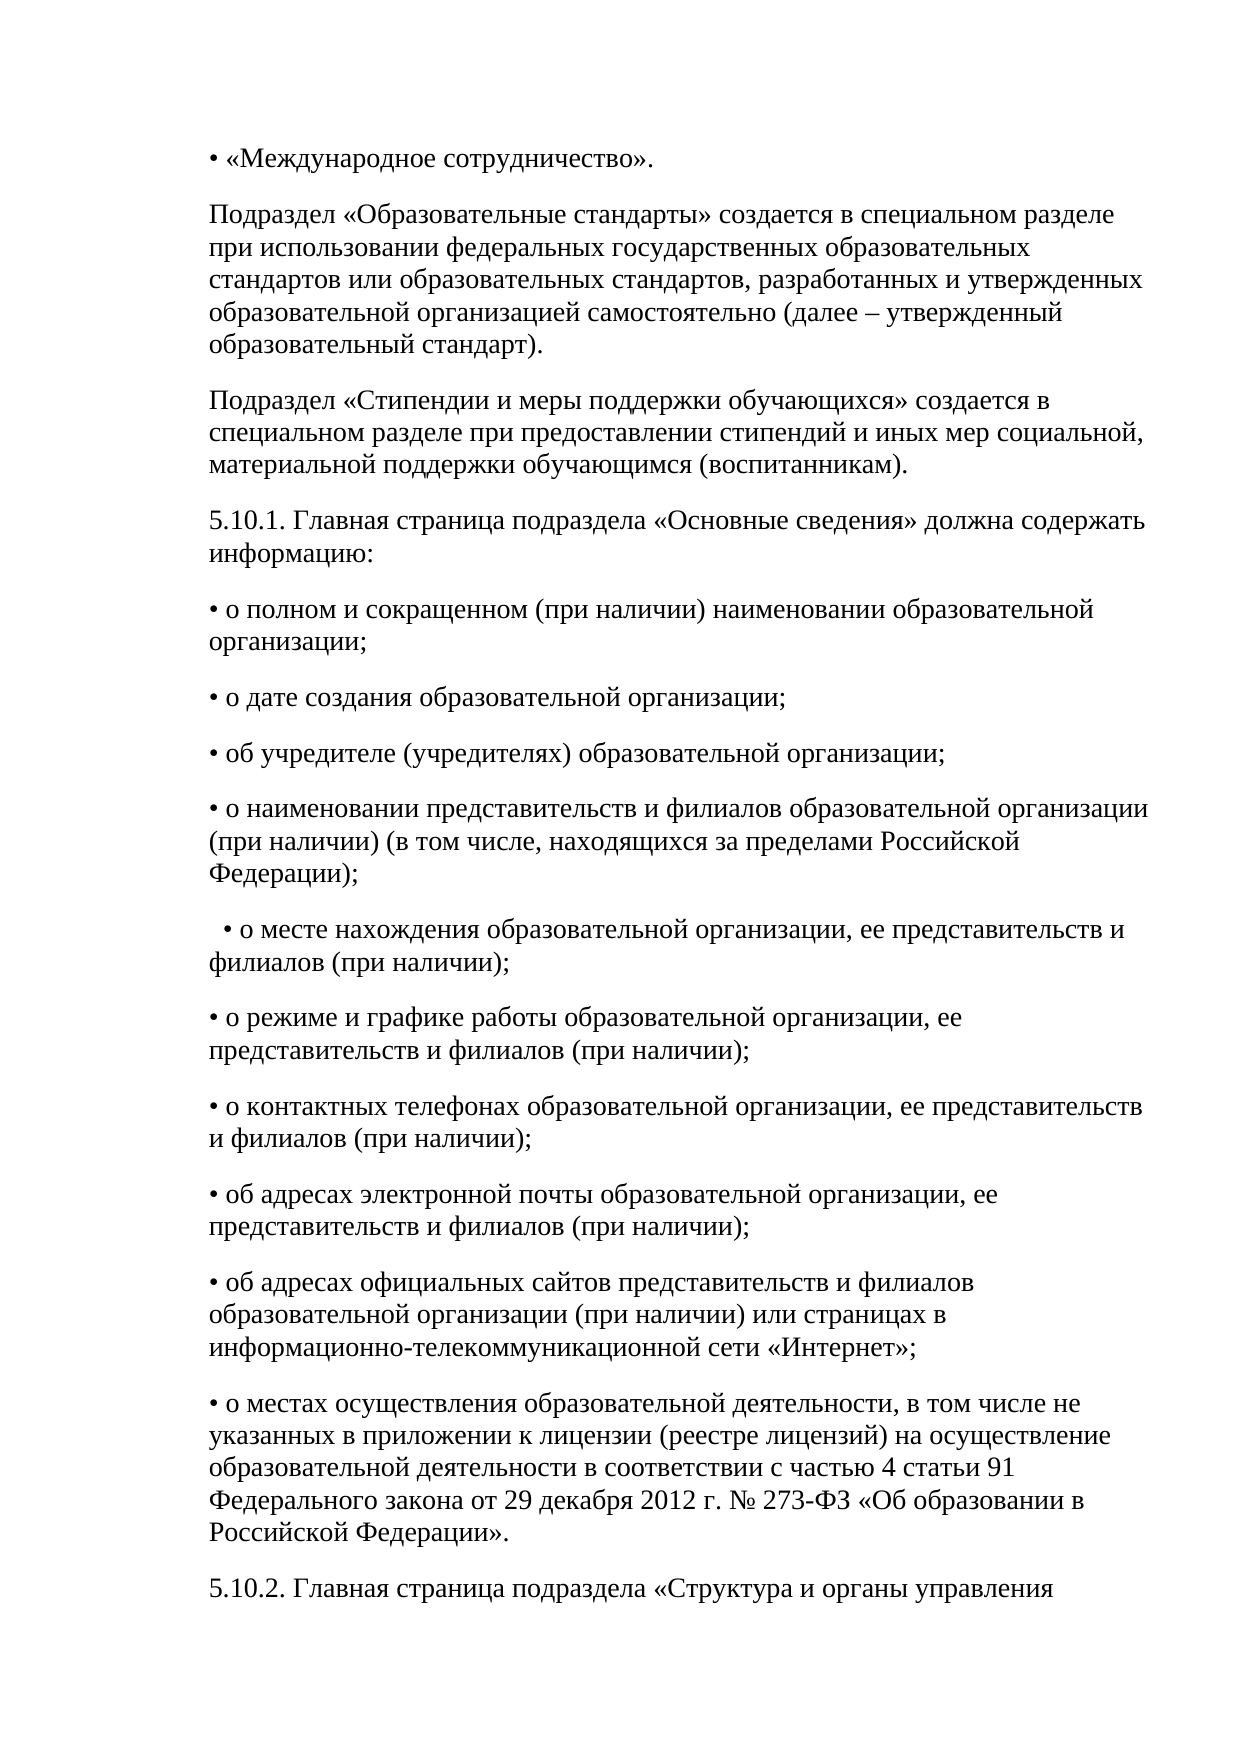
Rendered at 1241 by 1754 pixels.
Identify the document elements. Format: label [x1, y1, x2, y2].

table_header [177, 118, 1152, 1603]
